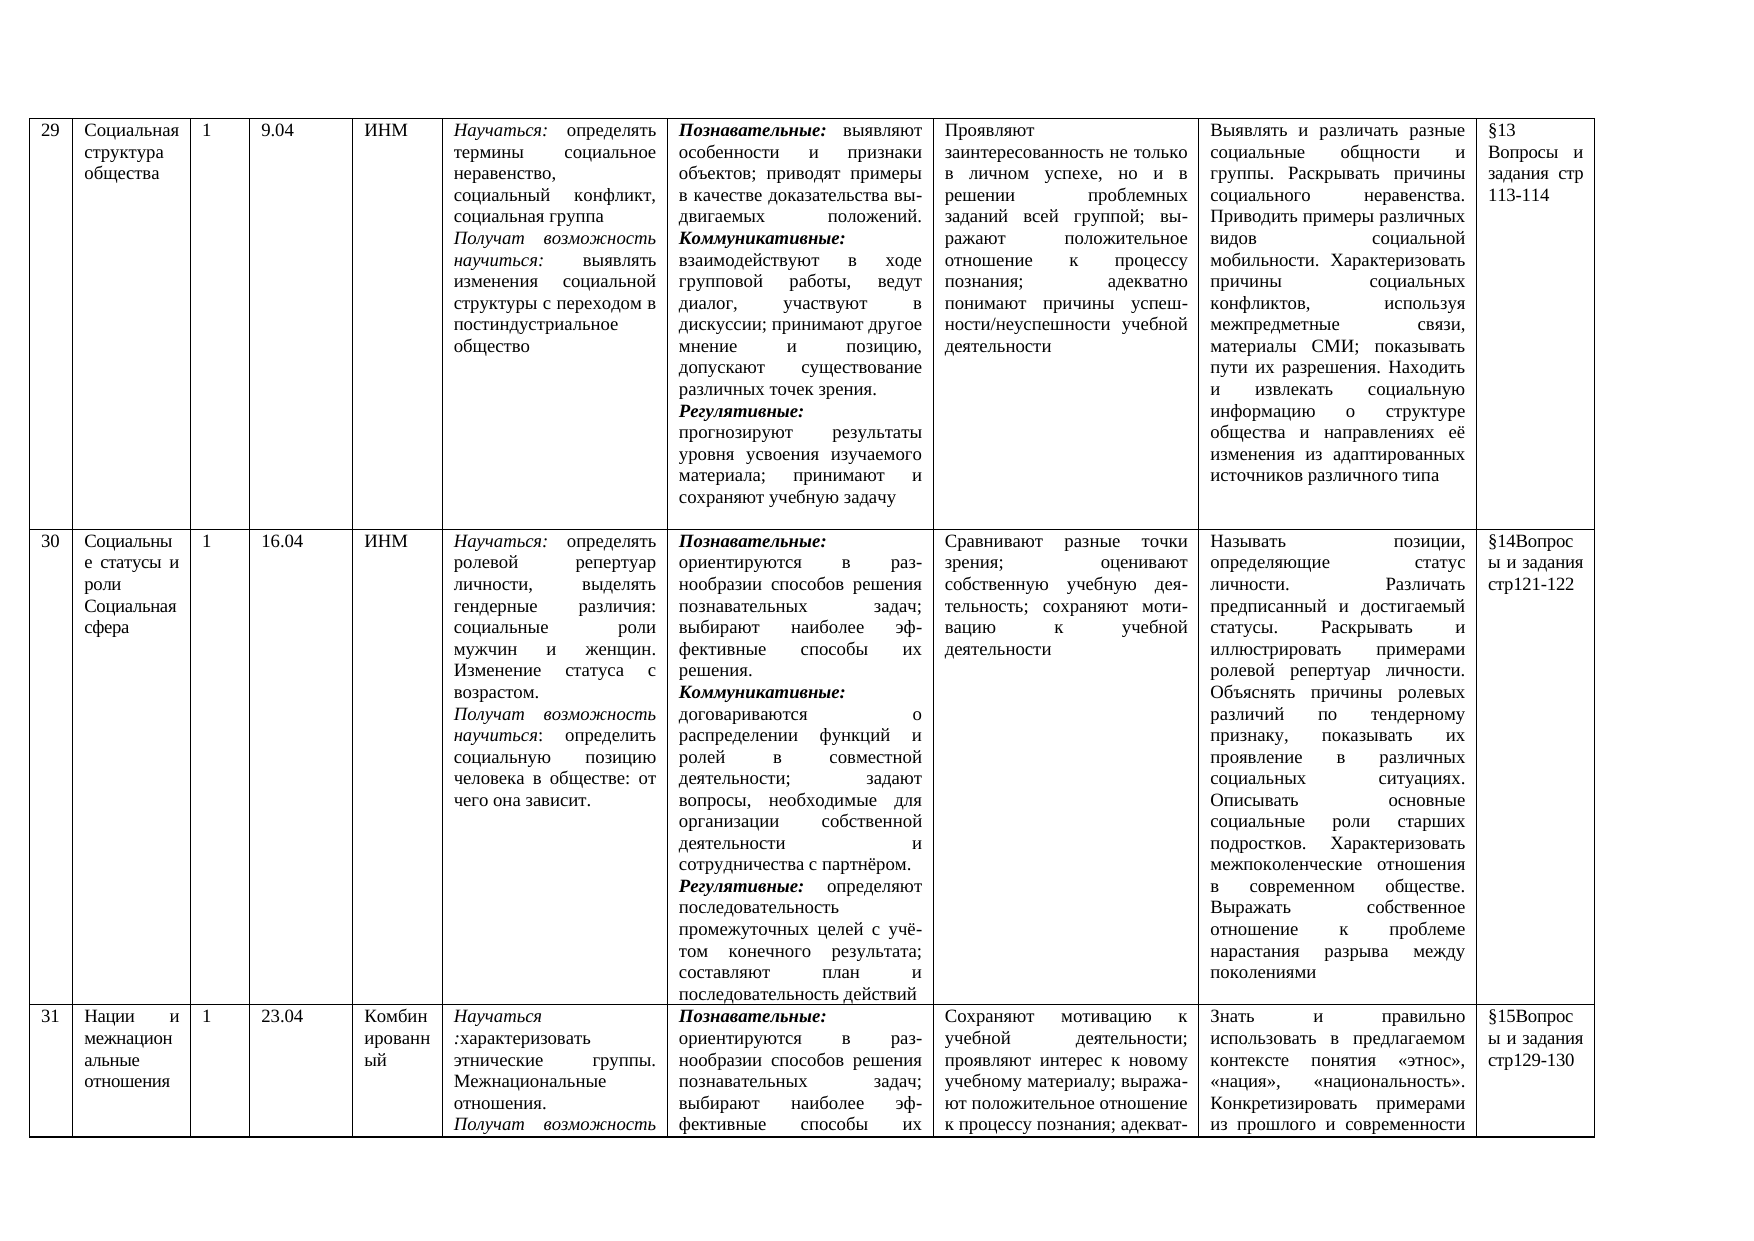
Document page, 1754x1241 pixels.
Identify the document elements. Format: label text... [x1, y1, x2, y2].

table_cell ИНМ [353, 119, 442, 529]
table_cell 1 [191, 530, 249, 1004]
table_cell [73, 1005, 190, 1136]
table_cell 30 [30, 530, 72, 1004]
table_cell Сравнивают разные точки зрения; оценивают собственную учебную деятельность; сохраняют мотивацию к учебной деятельности [934, 530, 1198, 1004]
table_cell Комбинированный [353, 1005, 442, 1136]
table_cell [443, 1005, 667, 1136]
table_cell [668, 1005, 933, 1136]
table_cell Познавательные: выявляют особенности и признаки объектов; приводят примеры в качестве доказательства выдвигаемых положений. Коммуникативные: взаимодействуют в ходе групповой работы, ведут диалог, участвуют в дискуссии; принимают другое мнение и позицию, допускают существование различных точек зрения. Регулятивные: прогнозируют результаты уровня усвоения изучаемого материала; принимают и сохраняют учебную задачу [668, 119, 933, 529]
table_cell Социальные статусы и роли Социальная сфера [73, 530, 190, 1004]
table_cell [1477, 1005, 1594, 1136]
table_cell §14Вопросы и задания стр121-122 [1477, 530, 1594, 1004]
table_cell Научаться: определять термины социальное неравенство, социальный конфликт, социальная группа Получат возможность научиться: выявлять изменения социальной структуры с переходом в постиндустриальное общество [443, 119, 667, 529]
table_cell §13 Вопросы и задания стр 113-114 [1477, 119, 1594, 529]
table_cell Выявлять и различать разные социальные общности и группы. Раскрывать причины социального неравенства. Приводить примеры различных видов социальной мобильности. Характеризовать причины социальных конфликтов, используя межпредметные связи, материалы СМИ; показывать пути их разрешения. Находить и извлекать социальную информацию о структуре общества и направлениях её изменения из адаптированных источников различного типа [1199, 119, 1476, 529]
table_cell ИНМ [353, 530, 442, 1004]
table_cell Научаться: определять ролевой репертуар личности, выделять гендерные различия: социальные роли мужчин и женщин. Изменение статуса с возрастом. Получат возможность научиться: определить социальную позицию человека в обществе: от чего она зависит. [443, 530, 667, 1004]
table_cell 1 [191, 1005, 249, 1136]
table_cell 31 [30, 1005, 72, 1136]
table_cell Называть позиции, определяющие статус личности. Различать предписанный и достигаемый статусы. Раскрывать и иллюстрировать примерами ролевой репертуар личности. Объяснять причины ролевых различий по тендерному признаку, показывать их проявление в различных социальных ситуациях. Описывать основные социальные роли старших подростков. Характеризовать межпоколенческие отношения в современном обществе. Выражать собственное отношение к проблеме нарастания разрыва между поколениями [1199, 530, 1476, 1004]
table_cell 16.04 [250, 530, 352, 1004]
table_cell Социальная структура общества [73, 119, 190, 529]
table_cell 9.04 [250, 119, 352, 529]
table_cell 23.04 [250, 1005, 352, 1136]
table_cell 1 [191, 119, 249, 529]
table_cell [934, 1005, 1198, 1136]
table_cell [1199, 1005, 1476, 1136]
table_cell Проявляют заинтересованность не только в личном успехе, но и в решении проблемных заданий всей группой; выражают положительное отношение к процессу познания; адекватно понимают причины успешности/неуспешности учебной деятельности [934, 119, 1198, 529]
table_cell 29 [30, 119, 72, 529]
